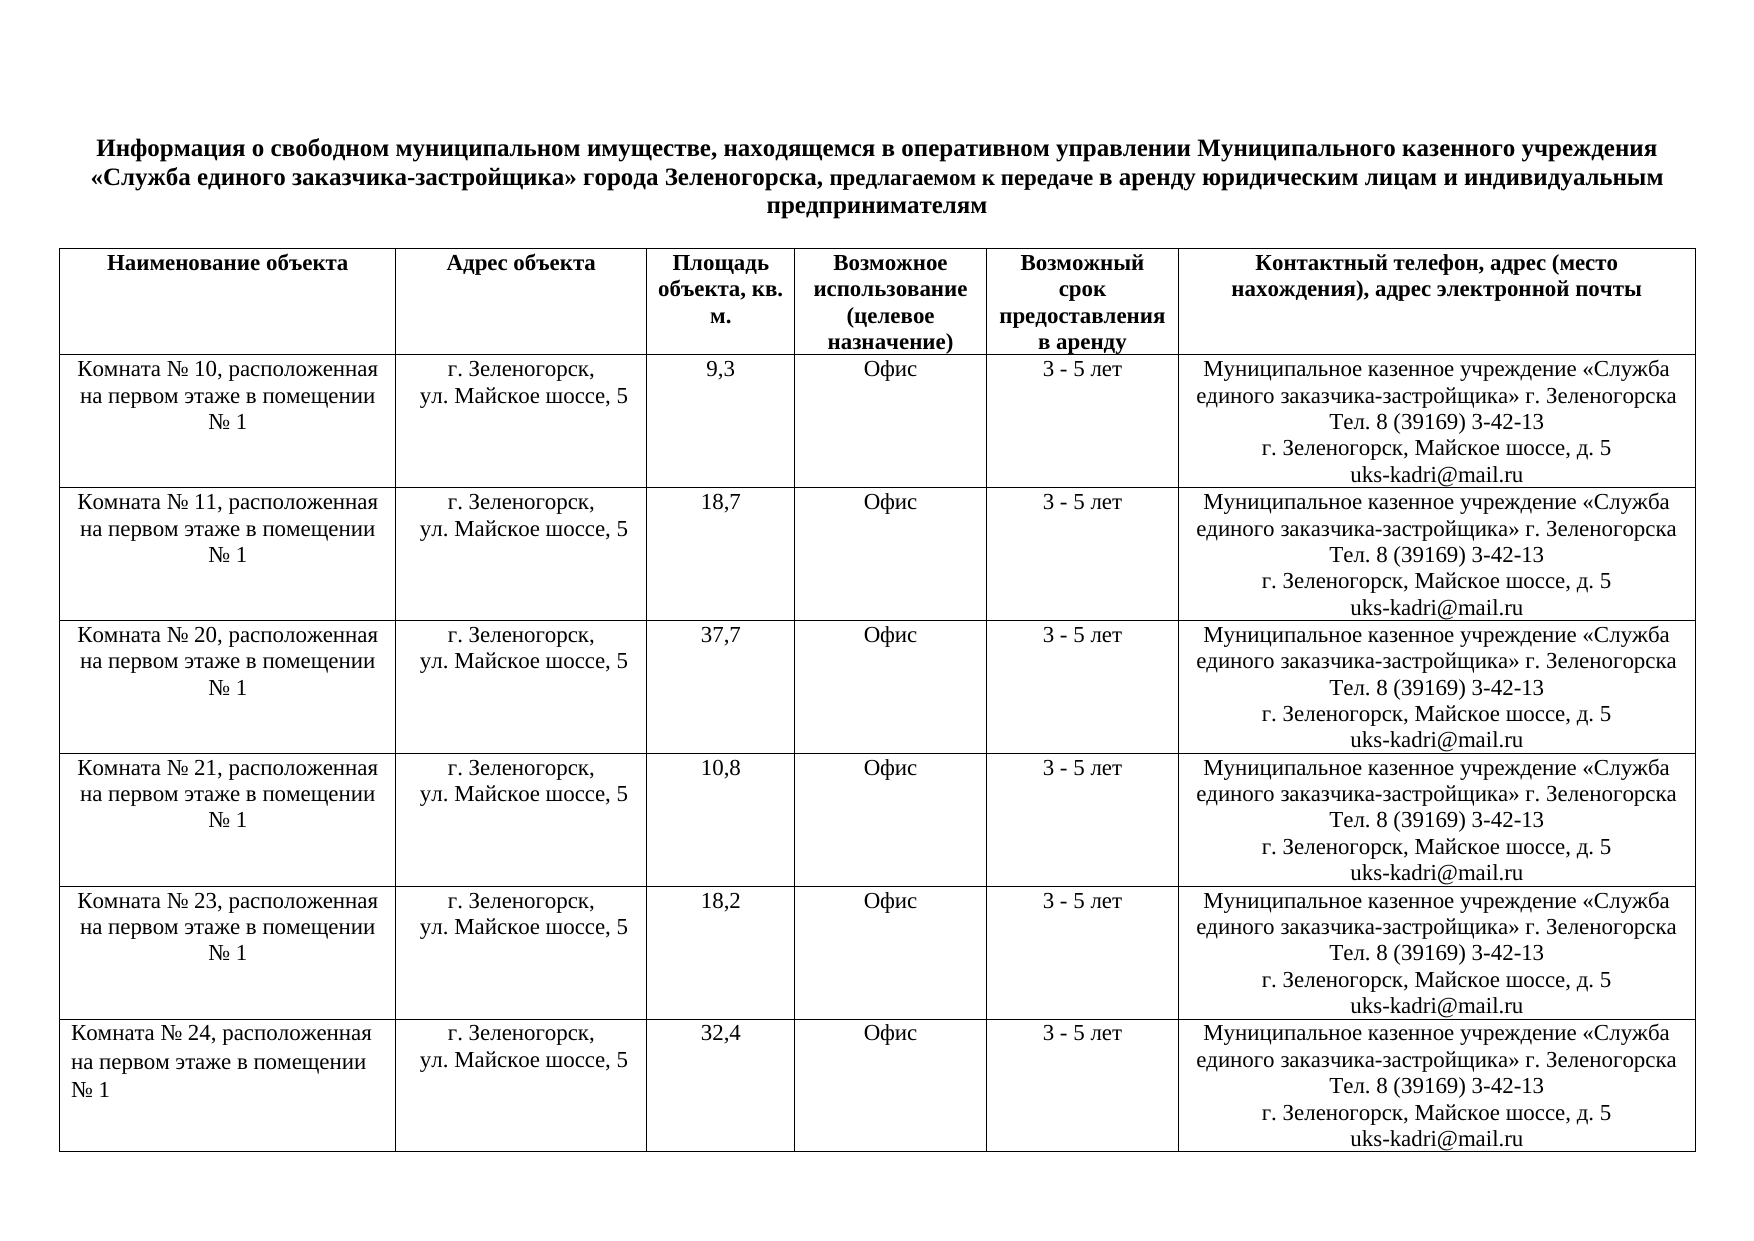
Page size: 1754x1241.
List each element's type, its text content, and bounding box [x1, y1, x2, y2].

table_cell Офис [795, 355, 986, 487]
table_cell г. Зеленогорск, ул. Майское шоссе, 5 [396, 355, 646, 487]
table_cell г. Зеленогорск, ул. Майское шоссе, 5 [396, 754, 646, 886]
table_cell 18,7 [647, 488, 794, 620]
table_cell г. Зеленогорск, ул. Майское шоссе, 5 [396, 887, 646, 1018]
table_cell 3 - 5 лет [987, 1020, 1178, 1151]
table_cell г. Зеленогорск, ул. Майское шоссе, 5 [396, 621, 646, 753]
table_cell Комната № 21, расположенная на первом этаже в помещении № 1 [60, 754, 395, 886]
table_cell 3 - 5 лет [987, 355, 1178, 487]
table_header Площадь объекта, кв. м. [647, 249, 794, 354]
table_cell Комната № 23, расположенная на первом этаже в помещении № 1 [60, 887, 395, 1018]
text Информация о свободном муниципальном имуществе, находящемся в оперативном управлении Муниципального казенного учреждения «Служба единого заказчика-застройщика» города Зеленогорска, предлагаемом к передаче в аренду юридическим лицам и индивидуальным предпринимателям [59, 133, 1695, 219]
table_cell 3 - 5 лет [987, 887, 1178, 1018]
table_header Наименование объекта [60, 249, 395, 354]
table_cell 3 - 5 лет [987, 621, 1178, 753]
table_cell 3 - 5 лет [987, 754, 1178, 886]
table_cell 10,8 [647, 754, 794, 886]
table_cell Комната № 10, расположенная на первом этаже в помещении № 1 [60, 355, 395, 487]
table_cell Офис [795, 1020, 986, 1151]
table_cell Комната № 11, расположенная на первом этаже в помещении № 1 [60, 488, 395, 620]
table_header Возможный срок предоставления в аренду [987, 249, 1178, 354]
table_cell Офис [795, 488, 986, 620]
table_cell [1179, 1020, 1695, 1151]
table_cell 9,3 [647, 355, 794, 487]
table_cell Комната № 24, расположенная на первом этаже в помещении № 1 [60, 1020, 395, 1151]
table_header Возможное использование (целевое назначение) [795, 249, 986, 354]
table_cell 37,7 [647, 621, 794, 753]
table_cell Офис [795, 754, 986, 886]
table_cell г. Зеленогорск, ул. Майское шоссе, 5 [396, 488, 646, 620]
table_cell Офис [795, 887, 986, 1018]
table_cell 3 - 5 лет [987, 488, 1178, 620]
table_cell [396, 1020, 646, 1151]
table_header Адрес объекта [396, 249, 646, 354]
table_header Контактный телефон, адрес (место нахождения), адрес электронной почты [1179, 249, 1695, 354]
table_cell Комната № 20, расположенная на первом этаже в помещении № 1 [60, 621, 395, 753]
table_cell 32,4 [647, 1020, 794, 1151]
table_cell Офис [795, 621, 986, 753]
table_cell 18,2 [647, 887, 794, 1018]
